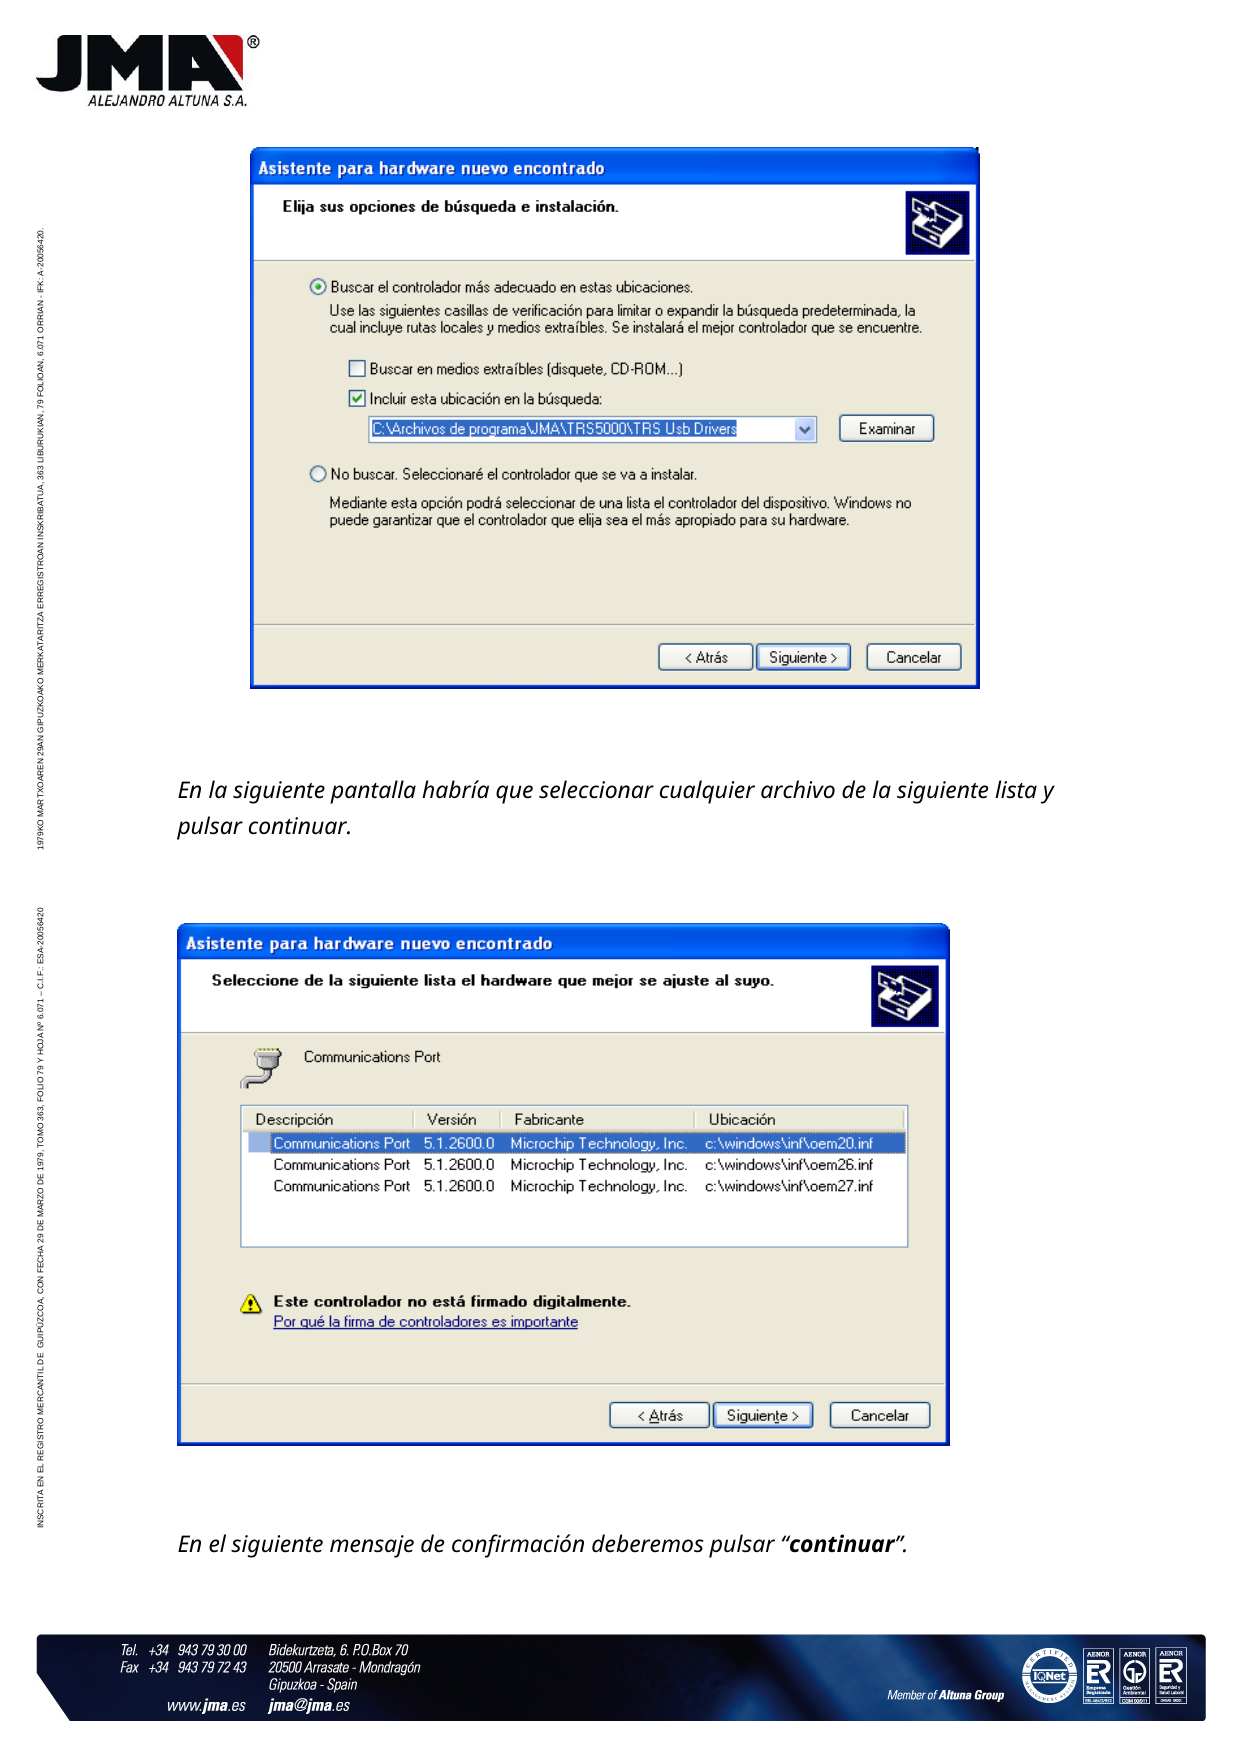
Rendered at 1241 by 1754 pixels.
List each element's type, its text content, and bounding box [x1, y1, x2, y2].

picture [177, 923, 950, 1446]
text En la siguiente pantalla habría que seleccionar cualquier archivo de la siguiente lista y pulsar continuar. [177, 774, 1063, 841]
picture [35, 1633, 1206, 1721]
picture [250, 147, 980, 689]
picture [35, 35, 260, 107]
text En el siguiente mensaje de confirmación deberemos pulsar “continuar”. [177, 1527, 1063, 1559]
